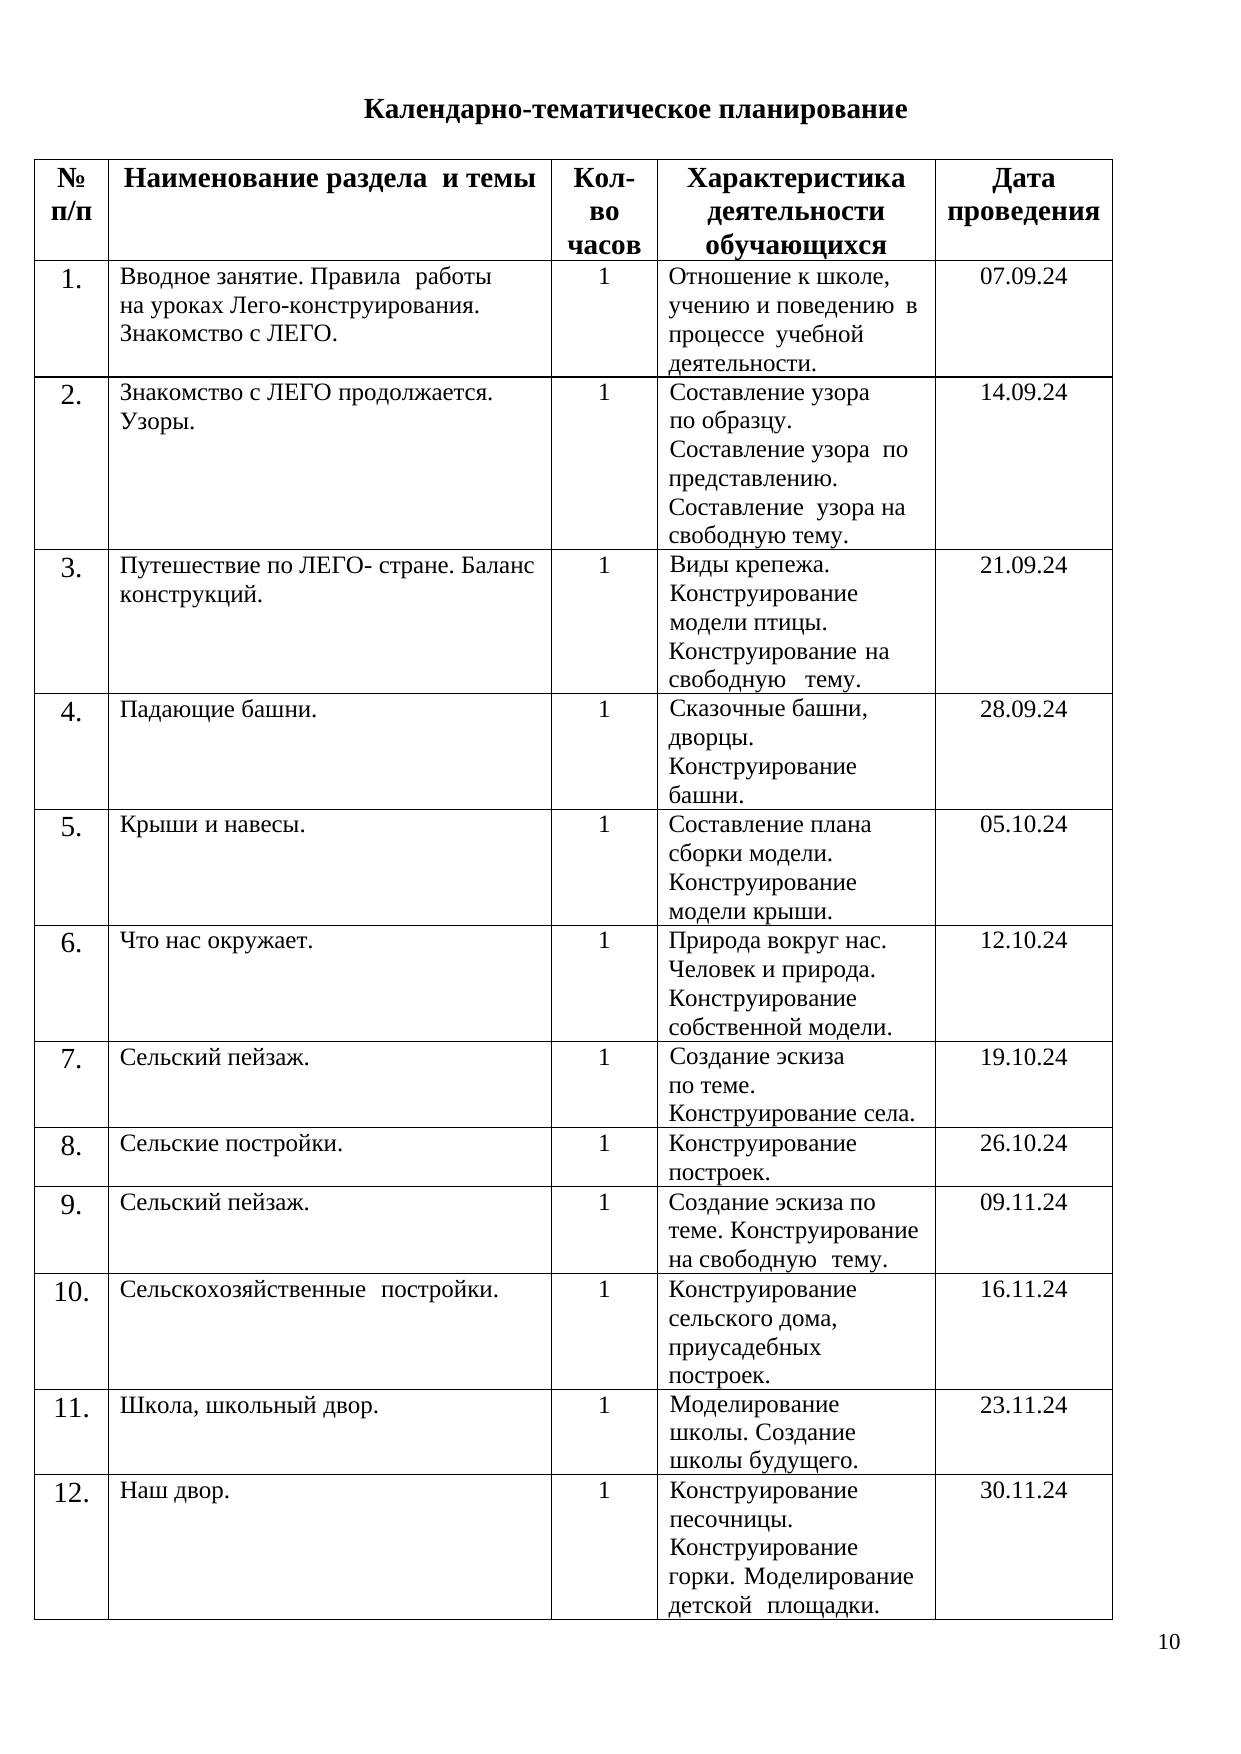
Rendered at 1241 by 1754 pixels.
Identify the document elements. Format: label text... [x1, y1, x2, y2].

table_cell 1 [552, 1128, 657, 1186]
table_cell 8. [35, 1128, 108, 1186]
table_cell Создание эскиза по теме. Конструирование села. [658, 1042, 935, 1127]
table_cell Составление узора по образцу. Составление узора по представлению. Составление узора на свободную тему. [658, 378, 935, 549]
table_cell 23.11.24 [936, 1390, 1112, 1474]
table_cell 05.10.24 [936, 810, 1112, 924]
table_cell Путешествие по ЛЕГО- стране. Баланс конструкций. [109, 550, 551, 693]
table_cell 9. [35, 1187, 108, 1273]
table_cell Конструирование сельского дома, приусадебных построек. [658, 1274, 935, 1389]
table_cell 5. [35, 810, 108, 924]
table_cell Сельский пейзаж. [109, 1187, 551, 1273]
table_cell Моделирование школы. Создание школы будущего. [658, 1390, 935, 1474]
table_cell 30.11.24 [936, 1475, 1112, 1619]
table_cell 10. [35, 1274, 108, 1389]
table_cell 12. [35, 1475, 108, 1619]
table_cell Вводное занятие. Правила работы на уроках Лего-конструирования. Знакомство с ЛЕГО. [109, 261, 551, 376]
table_cell Создание эскиза по теме. Конструирование на свободную тему. [658, 1187, 935, 1273]
table_cell 1 [552, 1042, 657, 1127]
table_cell Виды крепежа. Конструирование модели птицы. птицы. Конструирование на свободную тему. [658, 550, 935, 693]
table_cell 1 [552, 378, 657, 549]
table_cell Падающие башни. [109, 694, 551, 808]
table_cell 1. [35, 261, 108, 376]
table_cell 7. [35, 1042, 108, 1127]
table_cell Конструирование построек. [658, 1128, 935, 1186]
table_cell 1 [552, 1390, 657, 1474]
table_cell 1 [552, 1187, 657, 1273]
table_header Наименование раздела и темы [109, 160, 551, 260]
table_cell 28.09.24 [936, 694, 1112, 808]
table_cell 09.11.24 [936, 1187, 1112, 1273]
table_cell 4. [35, 694, 108, 808]
table_cell Отношение к школе, учению и поведению в процессе учебной деятельности. [658, 261, 935, 376]
table_cell 12.10.24 [936, 926, 1112, 1041]
table_cell 1 [552, 926, 657, 1041]
table_cell 26.10.24 [936, 1128, 1112, 1186]
table_header № п/п [35, 160, 108, 260]
table_cell 1 [552, 550, 657, 693]
table_cell Природа вокруг нас. Человек и природа. Конструирование собственной модели. [658, 926, 935, 1041]
text Календарно-тематическое планирование [108, 92, 1163, 125]
table_cell 1 [552, 1274, 657, 1389]
table_cell 1 [552, 1475, 657, 1619]
table_cell 1 [552, 261, 657, 376]
table_cell 11. [35, 1390, 108, 1474]
table_cell 1 [552, 810, 657, 924]
table_cell Сельский пейзаж. [109, 1042, 551, 1127]
table_cell Сельские постройки. [109, 1128, 551, 1186]
table_cell Крыши и навесы. [109, 810, 551, 924]
table_cell 14.09.24 [936, 378, 1112, 549]
table_cell 1 [552, 694, 657, 808]
table_cell Наш двор. [109, 1475, 551, 1619]
table_cell 3. [35, 550, 108, 693]
table_cell Школа, школьный двор. [109, 1390, 551, 1474]
table_cell Составление плана сборки модели. Конструирование модели крыши. [658, 810, 935, 924]
table_cell 6. [35, 926, 108, 1041]
table_header Характеристика деятельности обучающихся [658, 160, 935, 260]
table_cell 07.09.24 [936, 261, 1112, 376]
table_header Кол-во часов [552, 160, 657, 260]
table_cell 2. [35, 378, 108, 549]
table_cell 16.11.24 [936, 1274, 1112, 1389]
table_cell 19.10.24 [936, 1042, 1112, 1127]
table_cell Конструирование песочницы. Конструирование горки. Моделирование детской площадки. [658, 1475, 935, 1619]
table_cell 21.09.24 [936, 550, 1112, 693]
table_header Дата проведения [936, 160, 1112, 260]
table_cell Сельскохозяйственные постройки. [109, 1274, 551, 1389]
table_cell Знакомство с ЛЕГО продолжается. Узоры. [109, 378, 551, 549]
table_cell Сказочные башни, дворцы. Конструирование башни. [658, 694, 935, 808]
table_cell Что нас окружает. [109, 926, 551, 1041]
